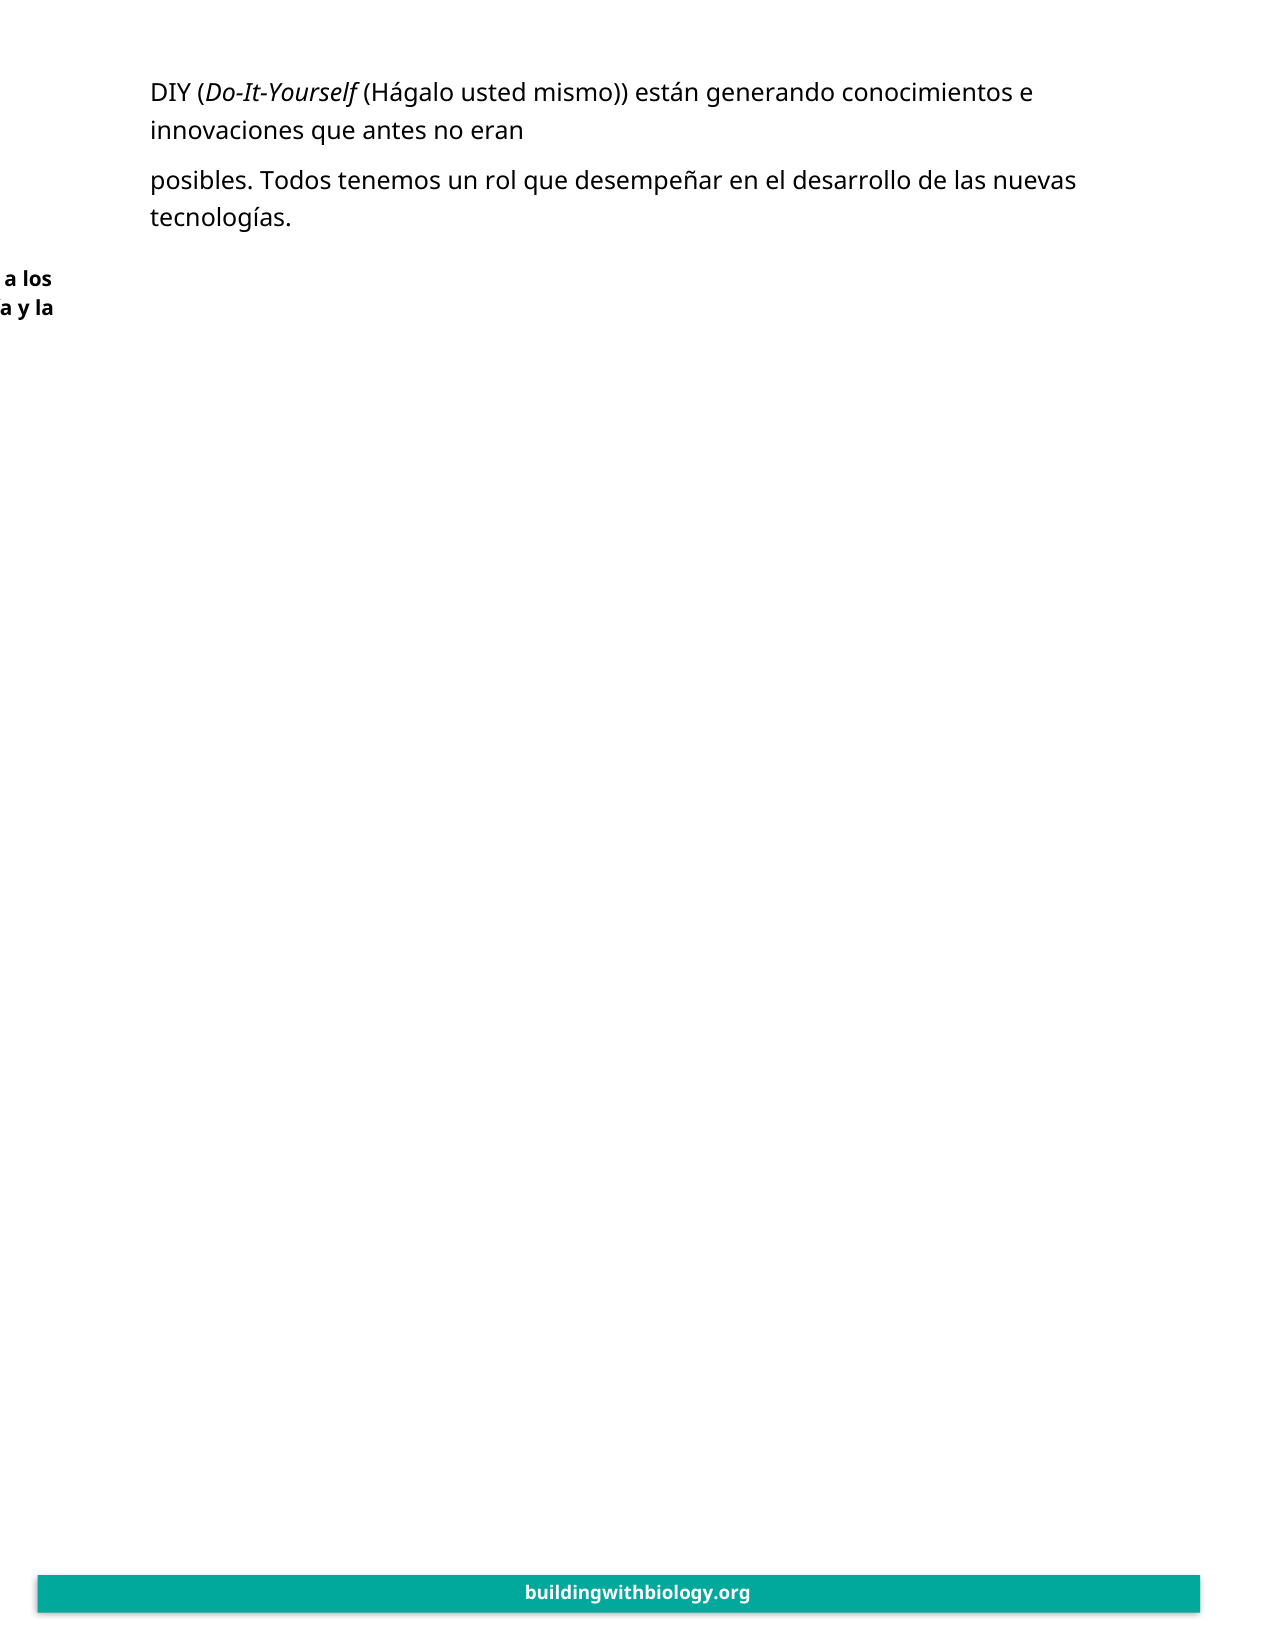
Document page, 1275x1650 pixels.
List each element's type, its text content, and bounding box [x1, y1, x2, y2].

text posibles. Todos tenemos un rol que desempeñar en el desarrollo de las nuevas tecnologías. [150, 162, 1125, 234]
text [150, 75, 1125, 146]
